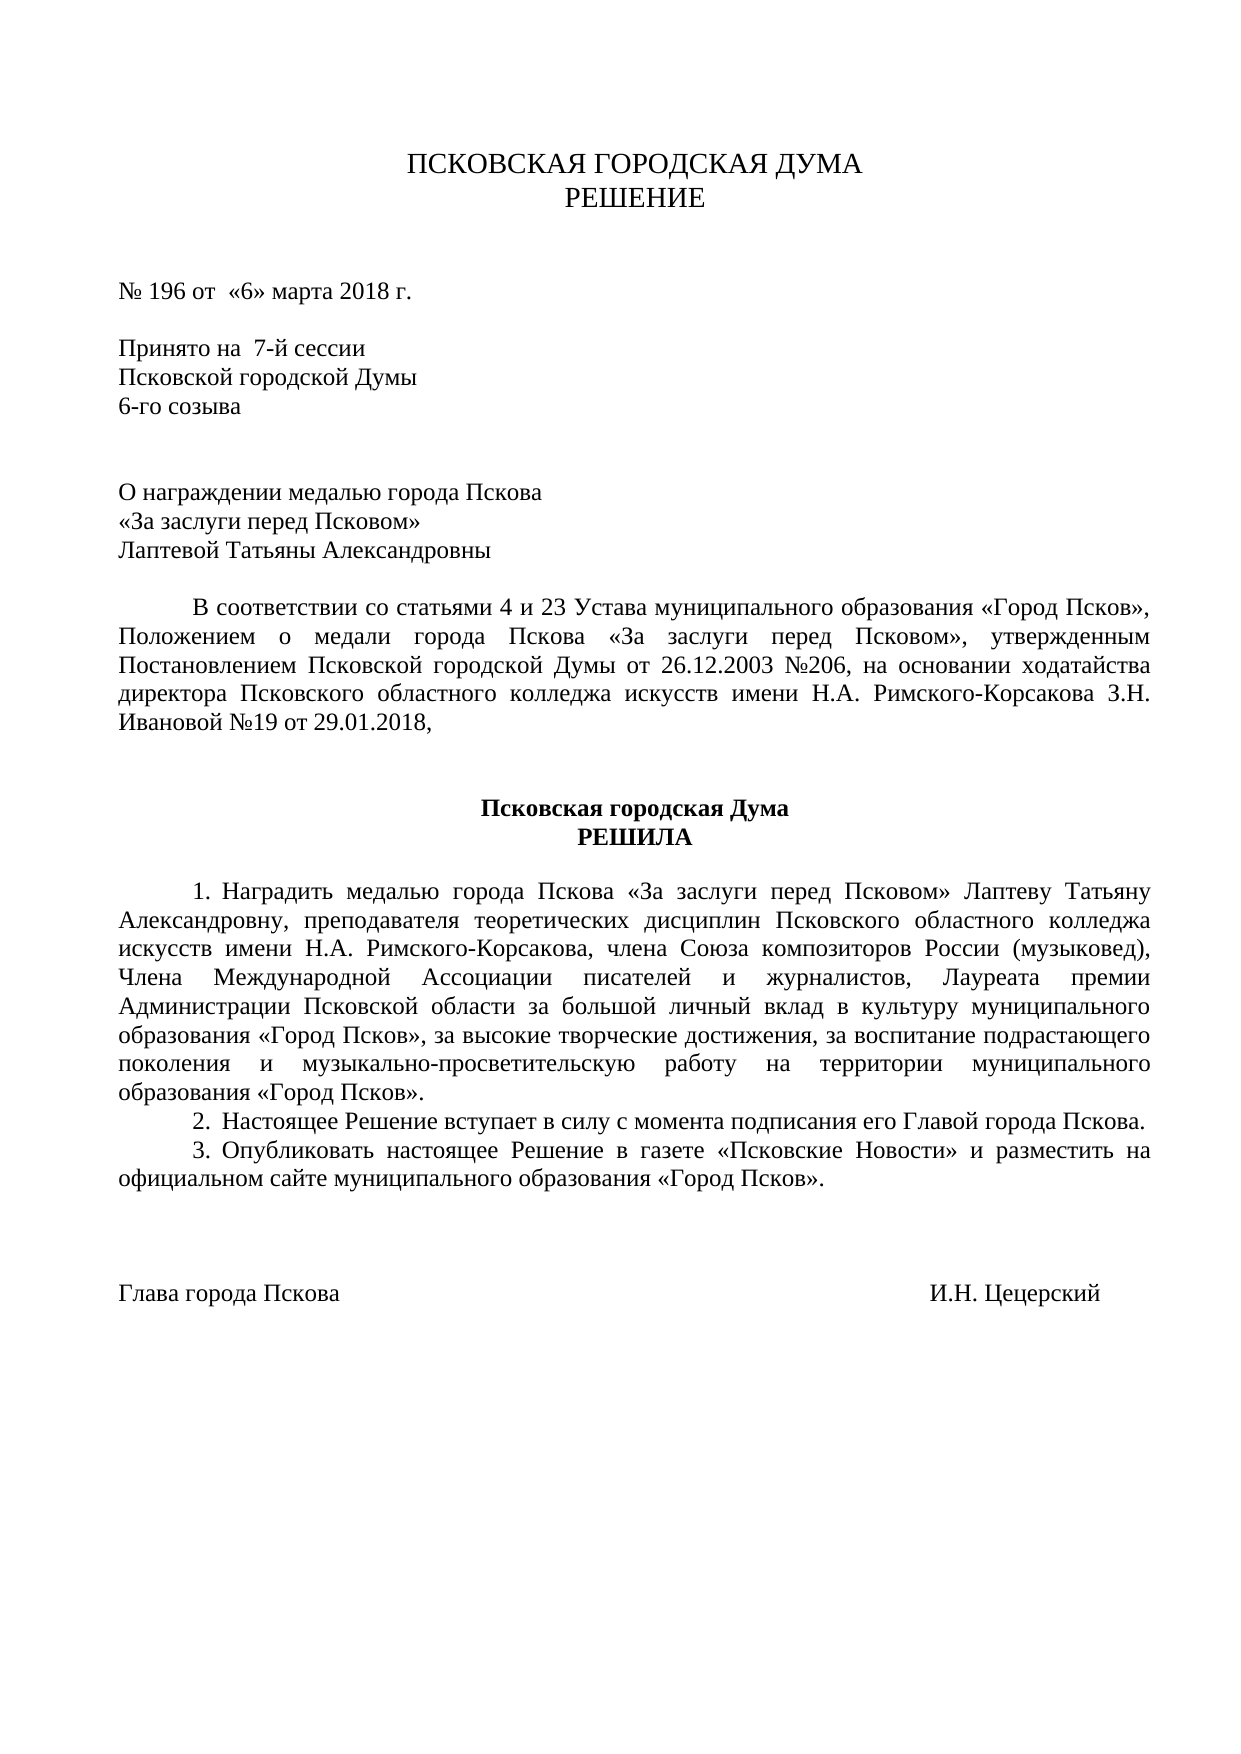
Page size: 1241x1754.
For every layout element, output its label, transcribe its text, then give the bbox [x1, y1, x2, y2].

text 1. Наградить медалью города Пскова «За заслуги перед Псковом» Лаптеву Татьяну Александровну, преподавателя теоретических дисциплин Псковского областного колледжа искусств имени Н.А. Римского-Корсакова, члена Союза композиторов России (музыковед), Члена Международной Ассоциации писателей и журналистов, Лауреата премии Администрации Псковской области за большой личный вклад в культуру муниципального образования «Город Псков», за высокие творческие достижения, за воспитание подрастающего поколения и музыкально-просветительскую работу на территории муниципального образования «Город Псков». [118, 876, 1152, 1106]
text Глава города Пскова И.Н. Цецерский [118, 1278, 1152, 1307]
text РЕШЕНИЕ [118, 180, 1152, 214]
text О награждении медалью города Пскова [118, 477, 1152, 506]
text № 196 от «6» марта 2018 г. [118, 276, 1152, 305]
text Псковской городской Думы [118, 362, 1152, 391]
text РЕШИЛА [118, 822, 1152, 851]
text 6-го созыва [118, 391, 1152, 420]
text «За заслуги перед Псковом» [118, 506, 1152, 535]
text 2. Настоящее Решение вступает в силу с момента подписания его Главой города Пскова. [118, 1106, 1152, 1135]
text В соответствии со статьями 4 и 23 Устава муниципального образования «Город Псков», Положением о медали города Пскова «За заслуги перед Псковом», утвержденным Постановлением Псковской городской Думы от 26.12.2003 №206, на основании ходатайства директора Псковского областного колледжа искусств имени Н.А. Римского-Корсакова З.Н. Ивановой №19 от 29.01.2018, [118, 592, 1152, 736]
text ПСКОВСКАЯ ГОРОДСКАЯ ДУМА [118, 147, 1152, 180]
text 3. Опубликовать настоящее Решение в газете «Псковские Новости» и разместить на официальном сайте муниципального образования «Город Псков». [118, 1135, 1152, 1192]
text Лаптевой Татьяны Александровны [118, 535, 1152, 563]
text Принято на 7-й сессии [118, 333, 1152, 362]
text Псковская городская Дума [118, 793, 1152, 822]
